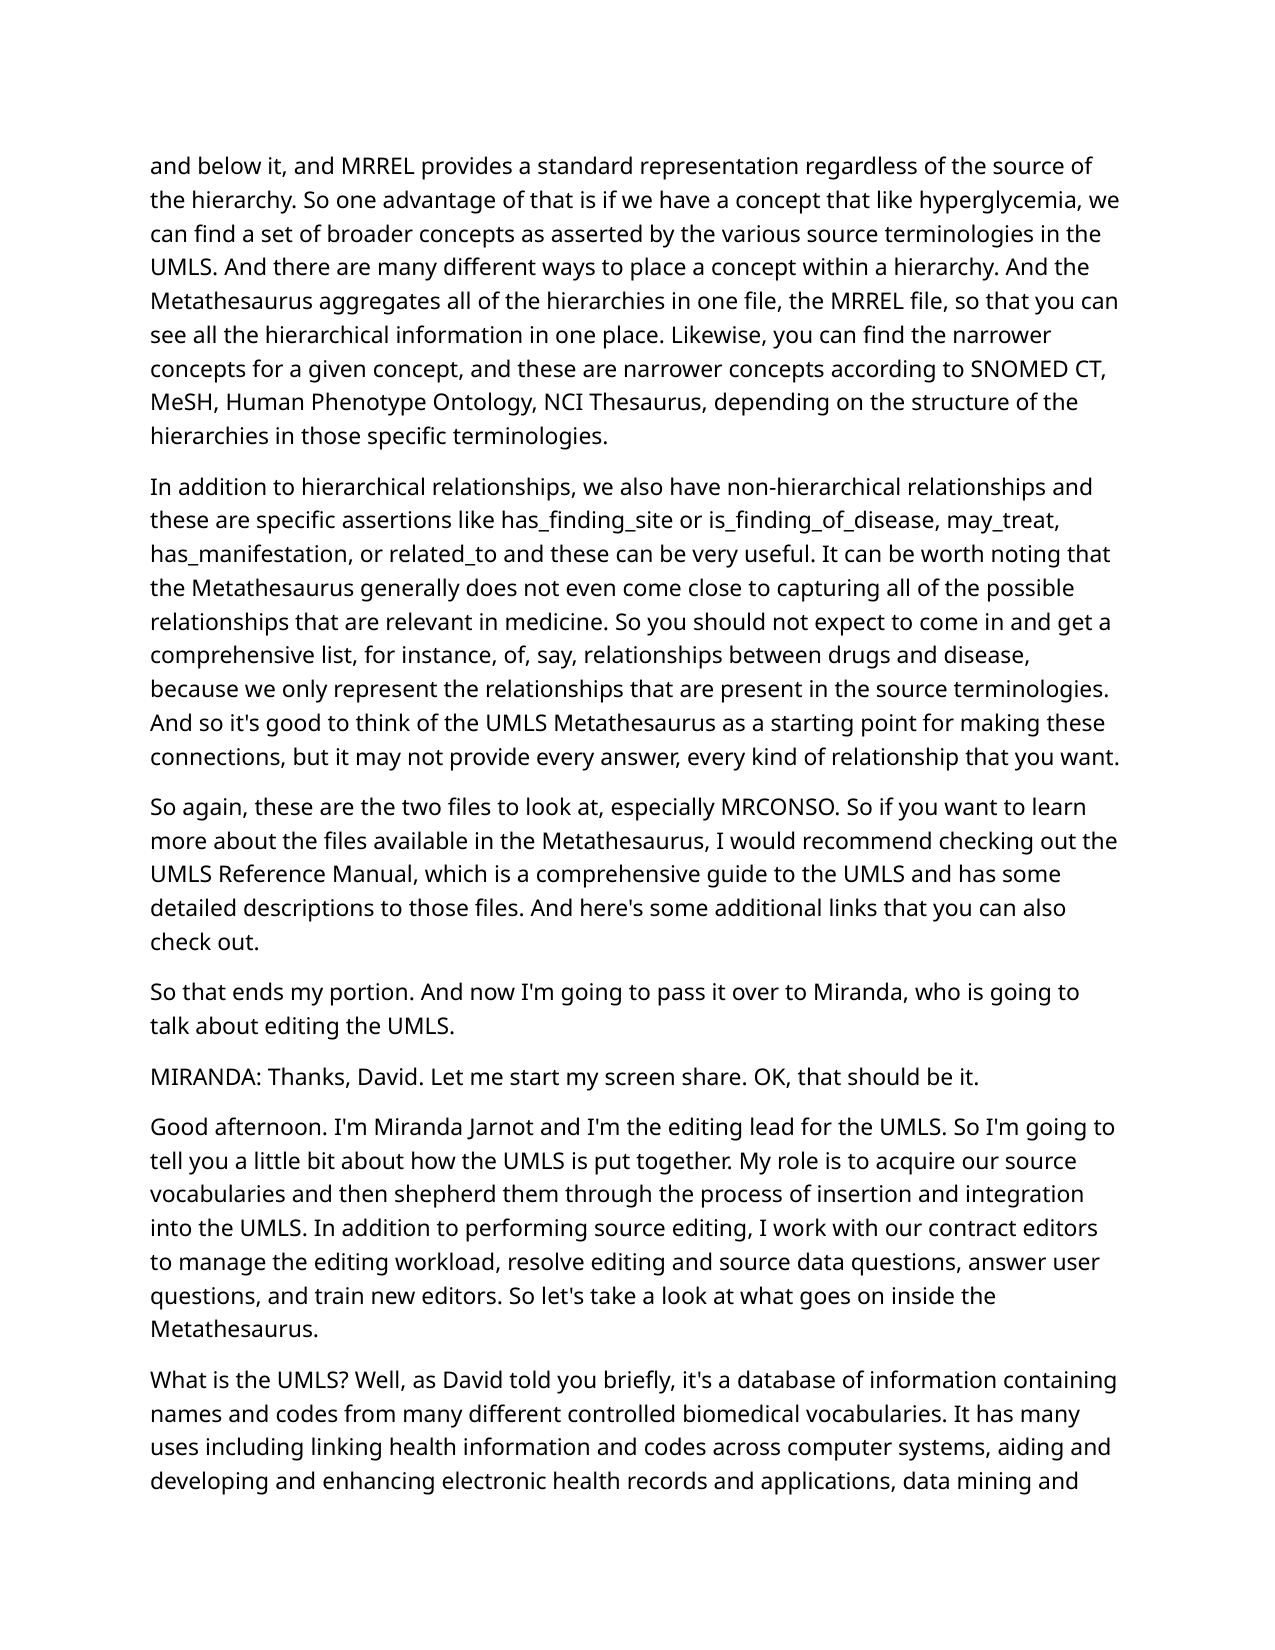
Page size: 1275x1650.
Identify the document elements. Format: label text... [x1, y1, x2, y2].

text So that ends my portion. And now I'm going to pass it over to Miranda, who is going to talk about editing the UMLS. [150, 976, 1125, 1041]
text Good afternoon. I'm Miranda Jarnot and I'm the editing lead for the UMLS. So I'm going to tell you a little bit about how the UMLS is put together. My role is to acquire our source vocabularies and then shepherd them through the process of insertion and integration into the UMLS. In addition to performing source editing, I work with our contract editors to manage the editing workload, resolve editing and source data questions, answer user questions, and train new editors. So let's take a look at what goes on inside the Metathesaurus. [150, 1111, 1125, 1344]
text So again, these are the two files to look at, especially MRCONSO. So if you want to learn more about the files available in the Metathesaurus, I would recommend checking out the UMLS Reference Manual, which is a comprehensive guide to the UMLS and has some detailed descriptions to those files. And here's some additional links that you can also check out. [150, 791, 1125, 957]
text MIRANDA: Thanks, David. Let me start my screen share. OK, that should be it. [150, 1060, 1125, 1092]
text In addition to hierarchical relationships, we also have non-hierarchical relationships and these are specific assertions like has_finding_site or is_finding_of_disease, may_treat, has_manifestation, or related_to and these can be very useful. It can be worth noting that the Metathesaurus generally does not even come close to capturing all of the possible relationships that are relevant in medicine. So you should not expect to come in and get a comprehensive list, for instance, of, say, relationships between drugs and disease, because we only represent the relationships that are present in the source terminologies. And so it's good to think of the UMLS Metathesaurus as a starting point for making these connections, but it may not provide every answer, every kind of relationship that you want. [150, 470, 1125, 772]
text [150, 150, 1125, 451]
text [150, 1364, 1125, 1496]
